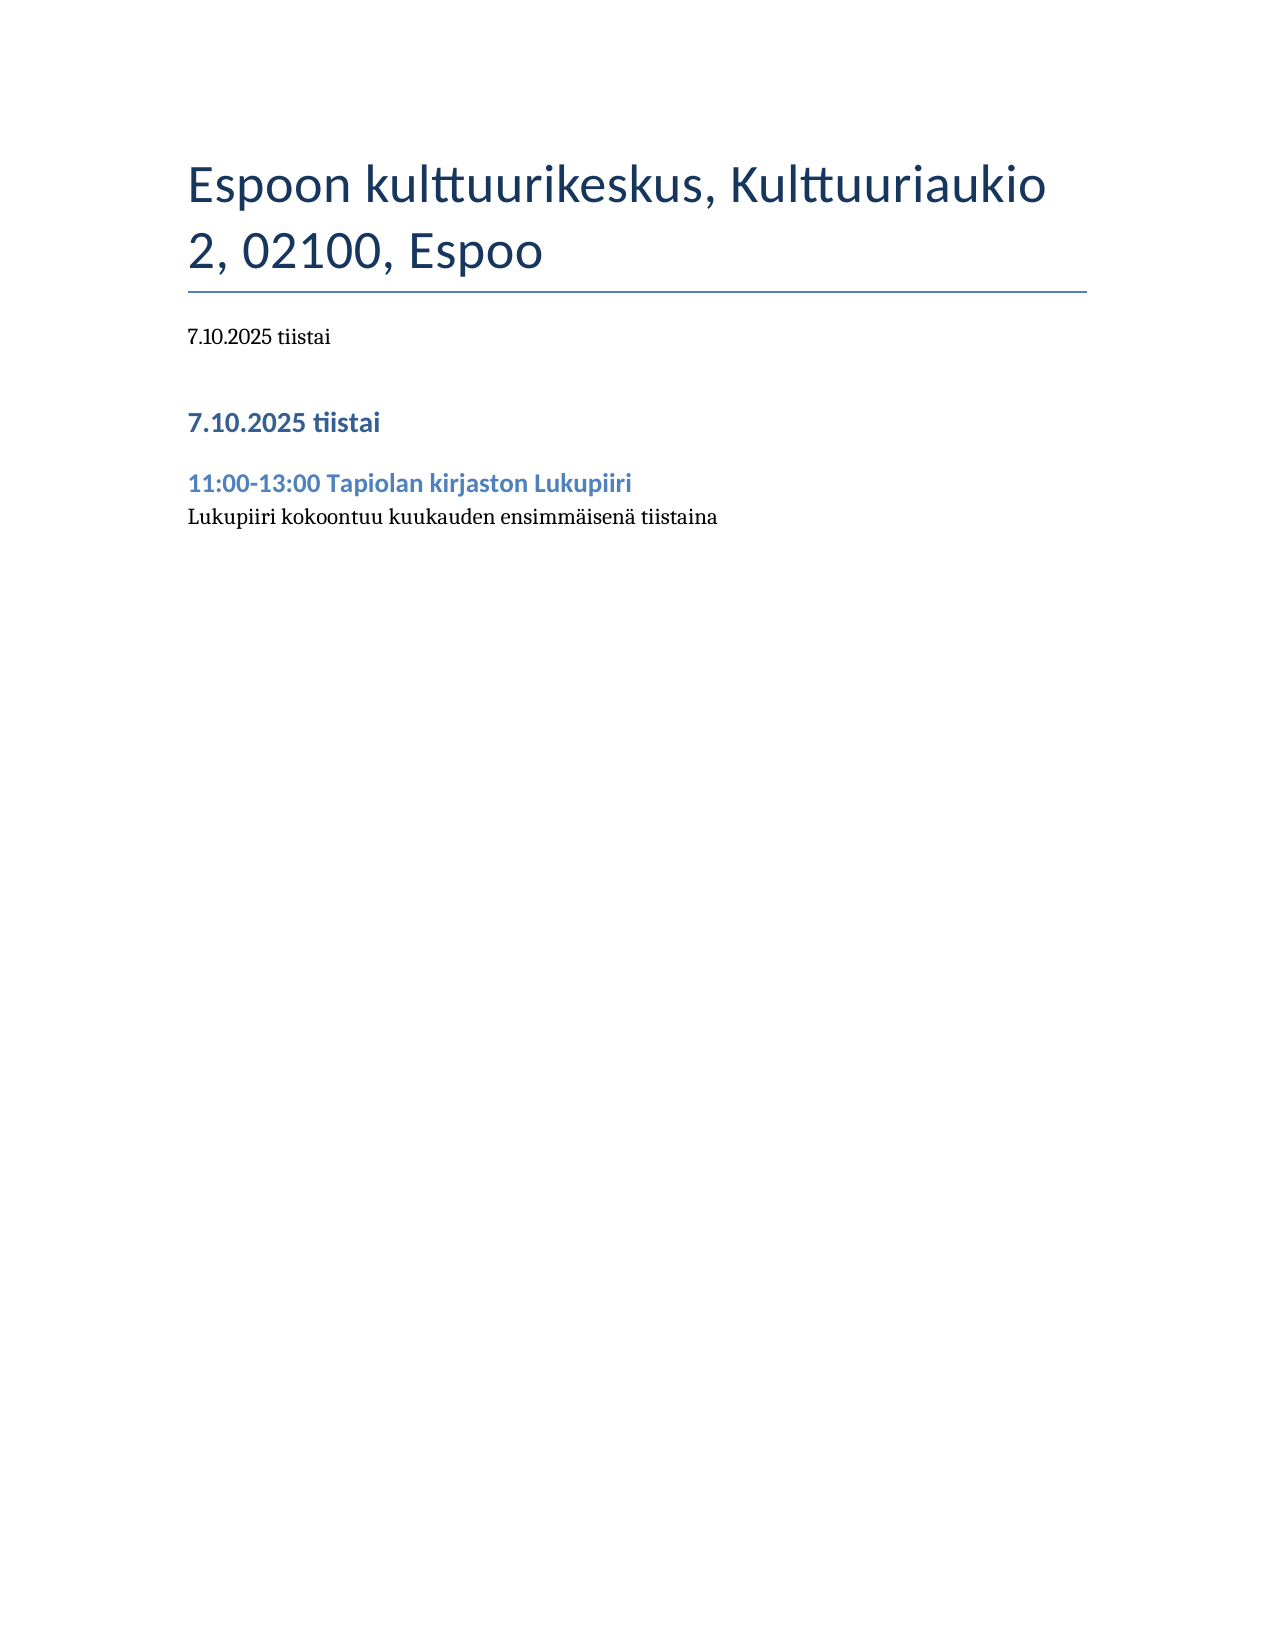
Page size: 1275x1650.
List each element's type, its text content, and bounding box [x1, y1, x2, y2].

text 7.10.2025 tiistai [187, 324, 1087, 350]
title Espoon kulttuurikeskus, Kulttuuriaukio 2, 02100, Espoo [187, 150, 1087, 293]
subtitle 11:00-13:00 Tapiolan kirjaston Lukupiiri [187, 466, 1087, 499]
subtitle 7.10.2025 tiistai [187, 404, 1087, 440]
text Lukupiiri kokoontuu kuukauden ensimmäisenä tiistaina [187, 504, 1087, 530]
